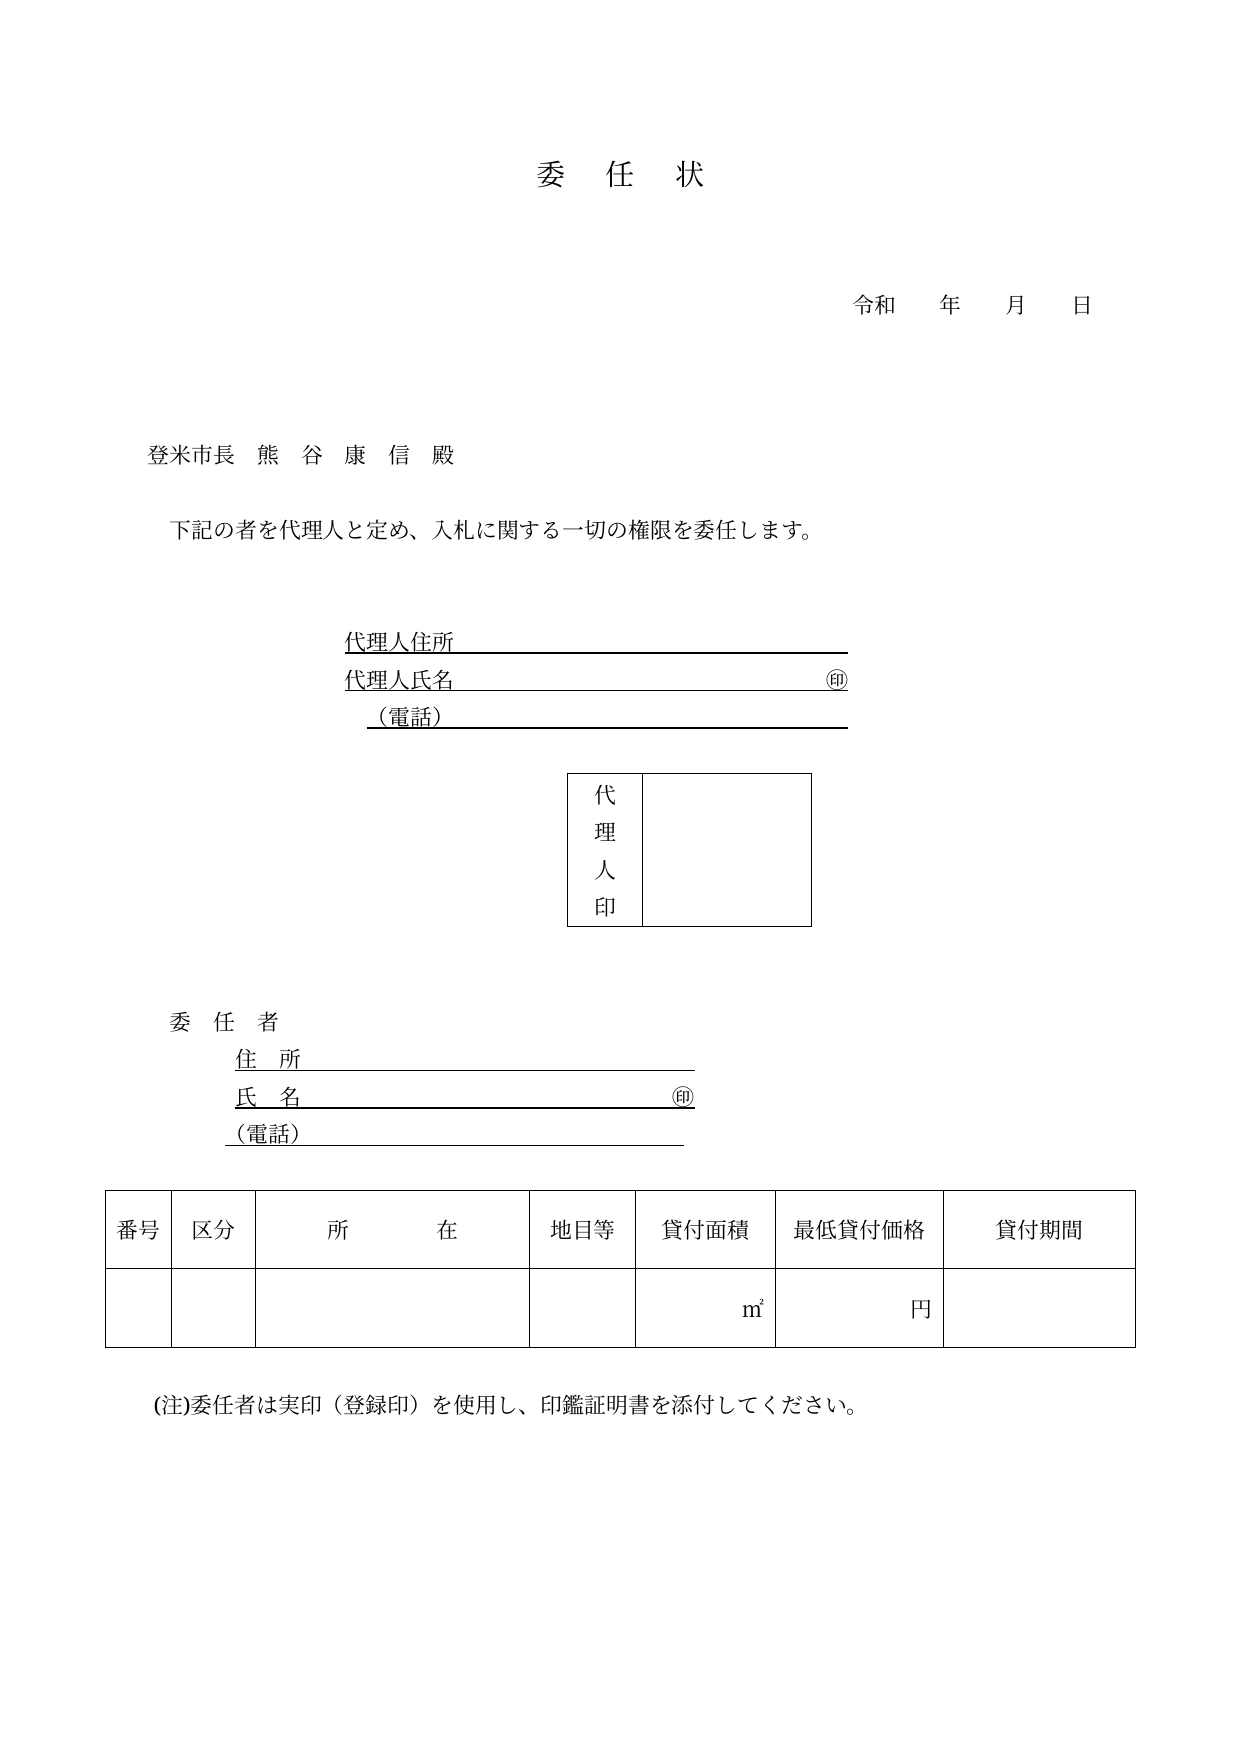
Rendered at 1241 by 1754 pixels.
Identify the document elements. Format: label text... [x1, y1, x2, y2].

text 委 任 者 [148, 1002, 1092, 1040]
text 下記の者を代理人と定め、入札に関する一切の権限を委任します。 [148, 510, 1092, 547]
table_cell ㎡ [636, 1269, 775, 1347]
text 代理人氏名 ㊞ [148, 660, 1092, 697]
table_header 所 在 [256, 1191, 529, 1268]
text （電話） [148, 697, 1092, 735]
text 登米市長 熊 谷 康 信 殿 [148, 435, 1092, 472]
text 委任状 [148, 135, 1092, 210]
text 住 所 [148, 1040, 1092, 1077]
table_header 区分 [172, 1191, 255, 1268]
table_cell [530, 1269, 635, 1347]
text 代理人住所 [148, 622, 1092, 660]
table_header 最低貸付価格 [776, 1191, 943, 1268]
table_cell 円 [776, 1269, 943, 1347]
table_cell [172, 1269, 255, 1347]
table_cell [256, 1269, 529, 1347]
table_header 番号 [106, 1191, 171, 1268]
table_cell [944, 1269, 1135, 1347]
table_header 代 理 人 印 [568, 774, 642, 926]
text 令和 年 月 日 [148, 285, 1092, 322]
table_cell [106, 1269, 171, 1347]
table_header 地目等 [530, 1191, 635, 1268]
text （電話） [148, 1115, 1092, 1152]
table_header 貸付期間 [944, 1191, 1135, 1268]
table_header [643, 774, 811, 926]
text 氏 名 ㊞ [148, 1077, 1092, 1115]
table_header 貸付面積 [636, 1191, 775, 1268]
text (注)委任者は実印（登録印）を使用し、印鑑証明書を添付してください。 [148, 1385, 1092, 1423]
